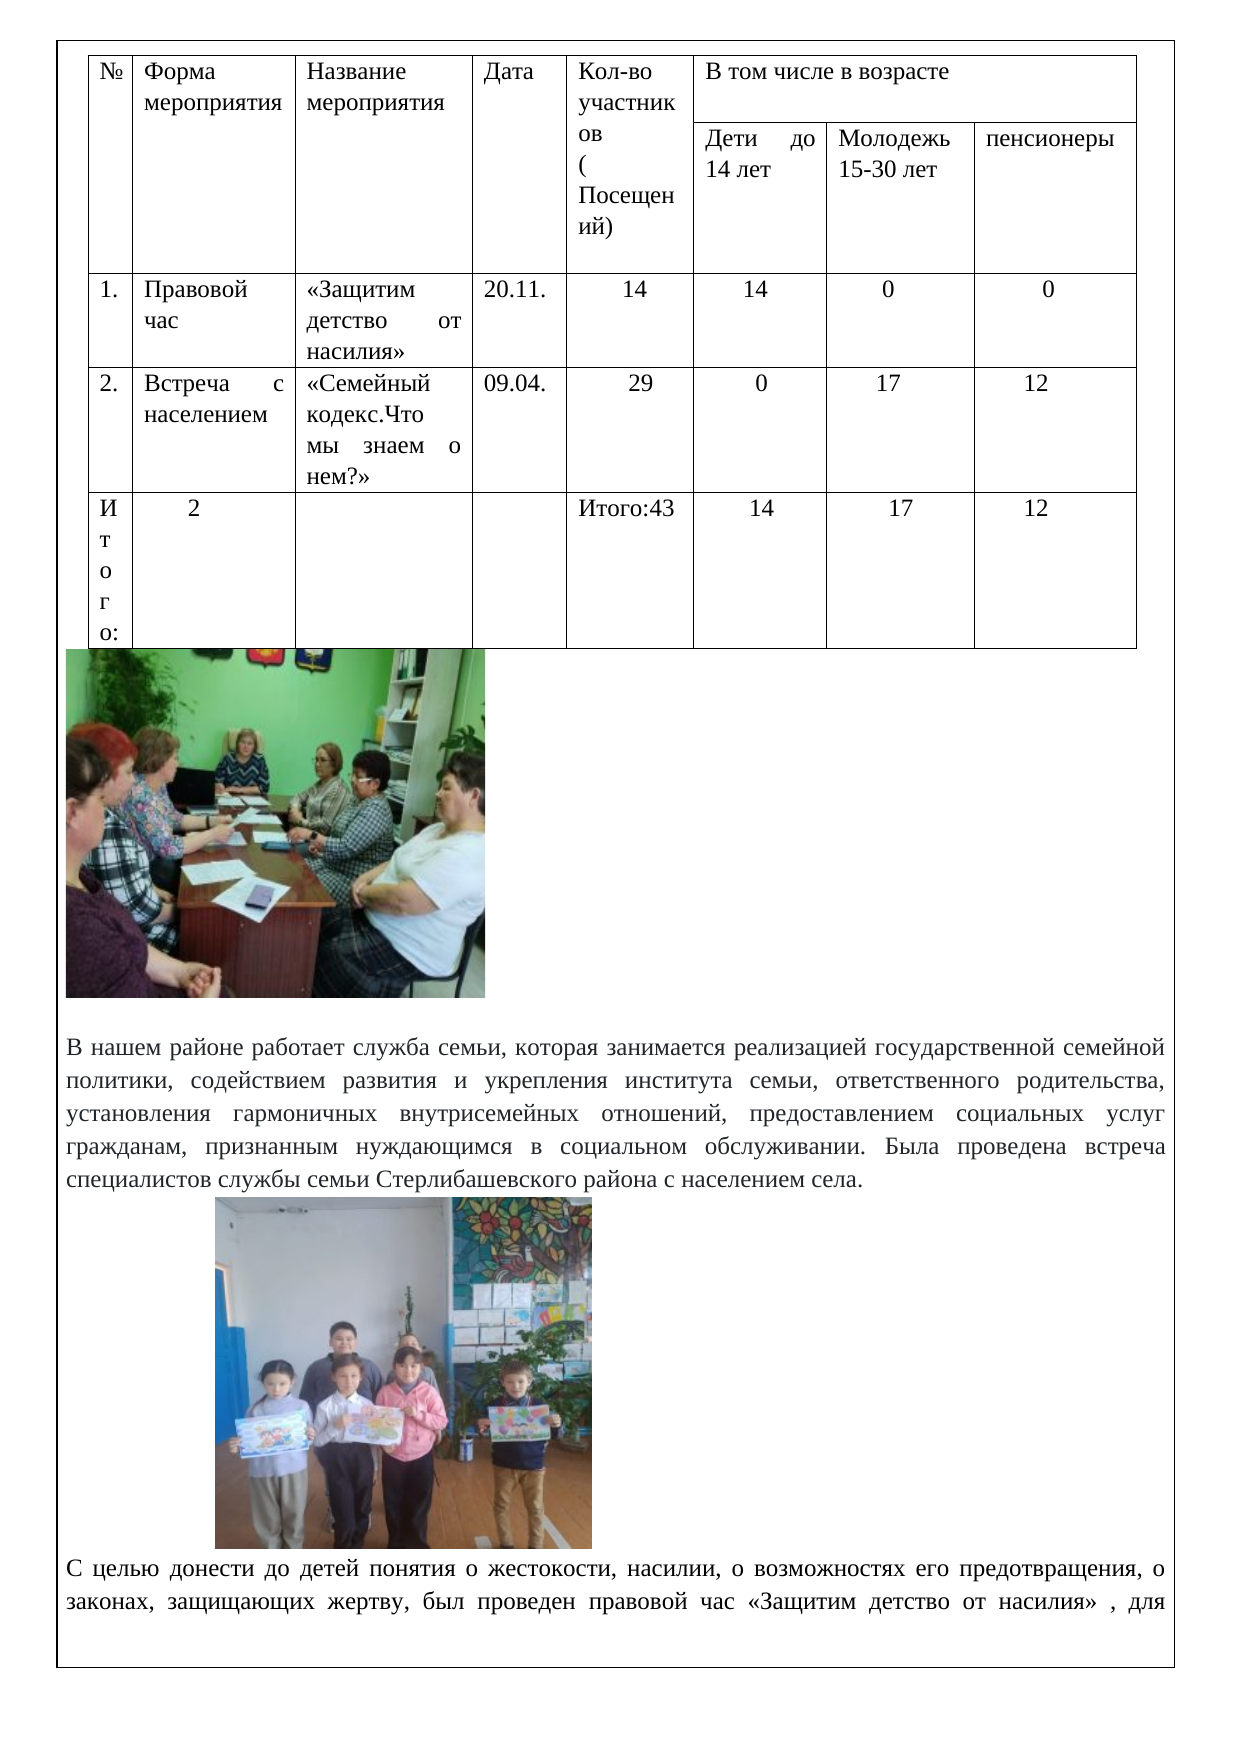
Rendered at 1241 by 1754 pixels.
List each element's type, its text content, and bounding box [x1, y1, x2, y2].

table_cell «Защитим детство от насилия» [296, 274, 472, 367]
table_cell Молодежь 15-30 лет [827, 123, 974, 273]
table_cell 0 [975, 274, 1136, 367]
table_cell 14 [694, 493, 826, 648]
table_cell 12 [975, 493, 1136, 648]
table_cell [296, 493, 472, 648]
table_cell 17 [827, 493, 974, 648]
table_cell 12 [975, 368, 1136, 492]
table_cell 2 [133, 493, 295, 648]
table_cell [473, 493, 566, 648]
table_header Кол-во участников (Посещений) [567, 56, 693, 273]
table_cell Итого:43 [567, 493, 693, 648]
table_cell пенсионеры [975, 123, 1136, 273]
table_header Название мероприятия [296, 56, 472, 273]
table_cell «Семейный кодекс.Что мы знаем о нем?» [296, 368, 472, 492]
table_cell Встреча с населением [133, 368, 295, 492]
table_cell 20.11. [473, 274, 566, 367]
table_header Дата [473, 56, 566, 273]
table_cell 14 [567, 274, 693, 367]
table_header Форма мероприятия [133, 56, 295, 273]
table_cell 17 [827, 368, 974, 492]
table_cell 0 [827, 274, 974, 367]
table_cell 0 [694, 368, 826, 492]
table_header В том числе в возрасте [694, 56, 1136, 122]
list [66, 1553, 1166, 1615]
table_cell 09.04. [473, 368, 566, 492]
picture [65, 649, 486, 998]
table_cell 2. [89, 368, 132, 492]
table_cell 29 [567, 368, 693, 492]
table_cell 1. [89, 274, 132, 367]
picture [215, 1197, 592, 1549]
list В нашем районе работает служба семьи, которая занимается реализацией государственной семейной политики, содействием развития и укрепления института семьи, ответственного родительства, установления гармоничных внутрисемейных отношений, предоставлением социальных услуг гражданам, признанным нуждающимся в социальном обслуживании. Была проведена встреча специалистов службы семьи Стерлибашевского района с населением села. [66, 1032, 1166, 1193]
table_header № [89, 56, 132, 273]
table_cell 14 [694, 274, 826, 367]
table_cell Итого: [89, 493, 132, 648]
table_cell Правовой час [133, 274, 295, 367]
table_cell Дети до 14 лет [694, 123, 826, 273]
